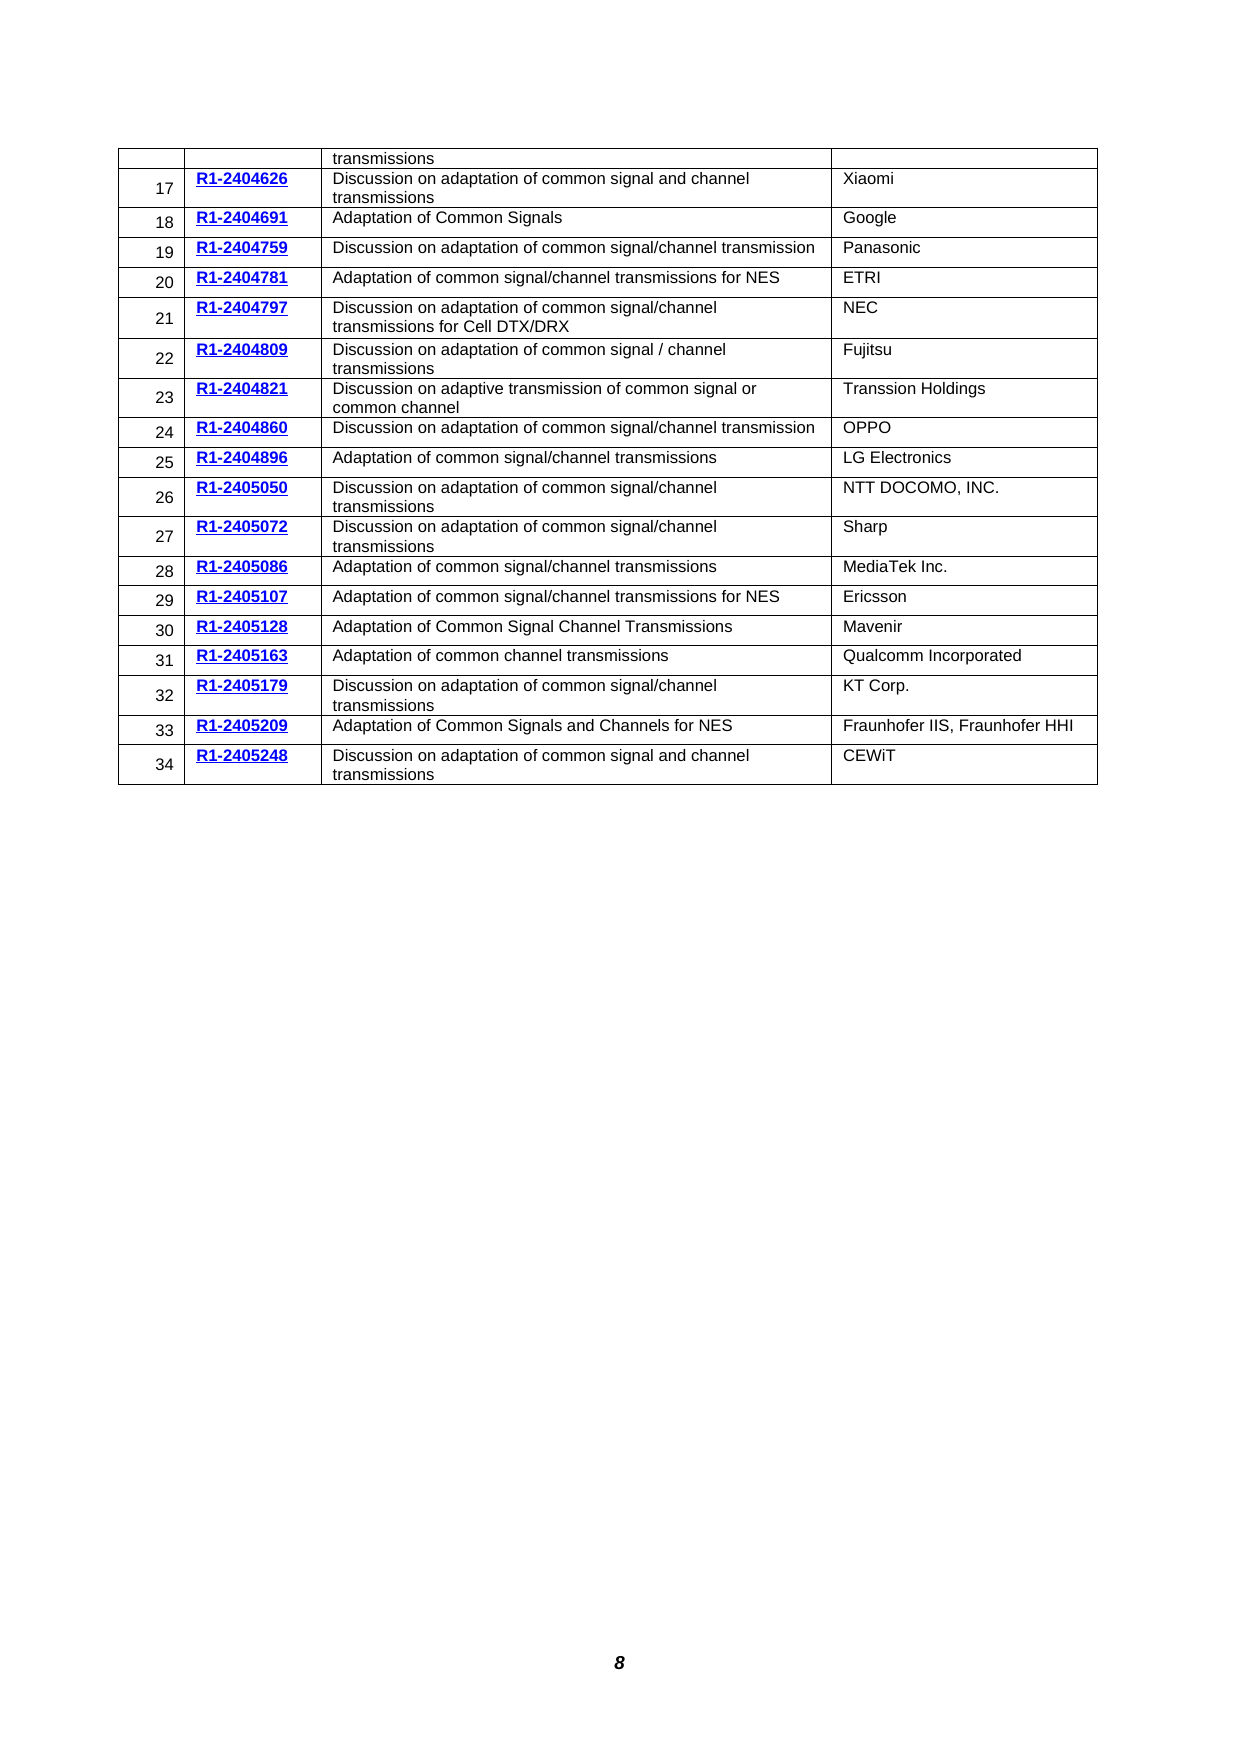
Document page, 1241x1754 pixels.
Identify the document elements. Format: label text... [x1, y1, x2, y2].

table_cell R1-2404759 [185, 238, 321, 267]
table_cell ETRI [832, 268, 1097, 297]
table_cell KT Corp. [832, 676, 1097, 714]
table_cell R1-2405086 [185, 557, 321, 585]
table_cell R1-2405072 [185, 517, 321, 556]
table_cell Xiaomi [832, 169, 1097, 207]
table_cell R1-2404691 [185, 208, 321, 237]
table_cell 25 [119, 448, 184, 477]
table_cell 34 [119, 745, 184, 784]
table_cell Adaptation of common signal/channel transmissions [322, 448, 831, 477]
table_cell R1-2404896 [185, 448, 321, 477]
table_cell 27 [119, 517, 184, 556]
table_cell 29 [119, 586, 184, 615]
table_cell R1-2404797 [185, 298, 321, 338]
table_cell 23 [119, 379, 184, 417]
table_cell Discussion on adaptation of common signal and channel transmissions [322, 745, 831, 784]
table_cell Mavenir [832, 616, 1097, 645]
table_cell Adaptation of common signal/channel transmissions [322, 557, 831, 585]
table_cell 16 [119, 149, 184, 168]
table_cell 28 [119, 557, 184, 585]
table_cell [322, 149, 831, 168]
table_cell Adaptation of common signal/channel transmissions for NES [322, 268, 831, 297]
table_cell Adaptation of Common Signals [322, 208, 831, 237]
table_cell Discussion on adaptive transmission of common signal or common channel [322, 379, 831, 417]
table_cell 31 [119, 646, 184, 675]
table_cell Discussion on adaptation of common signal / channel transmissions [322, 339, 831, 378]
table_cell R1-2404781 [185, 268, 321, 297]
table_cell R1-2405248 [185, 745, 321, 784]
table_cell Discussion on adaptation of common signal/channel transmissions [322, 517, 831, 556]
table_cell NEC [832, 298, 1097, 338]
table_cell Panasonic [832, 238, 1097, 267]
table_cell 18 [119, 208, 184, 237]
table_cell 33 [119, 716, 184, 744]
table_cell R1-2405209 [185, 716, 321, 744]
table_cell R1-2405050 [185, 478, 321, 516]
table_cell 17 [119, 169, 184, 207]
table_cell R1-2405179 [185, 676, 321, 714]
table_cell R1-2404578 [185, 149, 321, 168]
table_cell Discussion on adaptation of common signal/channel transmission [322, 238, 831, 267]
table_cell Discussion on adaptation of common signal/channel transmissions [322, 676, 831, 714]
table_cell 26 [119, 478, 184, 516]
table_cell Discussion on adaptation of common signal/channel transmissions for Cell DTX/DRX [322, 298, 831, 338]
table_cell HONOR [832, 149, 1097, 168]
table_cell R1-2405107 [185, 586, 321, 615]
table_cell 30 [119, 616, 184, 645]
table_cell 32 [119, 676, 184, 714]
table_cell Sharp [832, 517, 1097, 556]
table_cell R1-2404809 [185, 339, 321, 378]
table_cell Fraunhofer IIS, Fraunhofer HHI [832, 716, 1097, 744]
table_cell OPPO [832, 418, 1097, 447]
table_cell Google [832, 208, 1097, 237]
table_cell R1-2404626 [185, 169, 321, 207]
table_cell 22 [119, 339, 184, 378]
table_cell 19 [119, 238, 184, 267]
table_cell 20 [119, 268, 184, 297]
table_cell Fujitsu [832, 339, 1097, 378]
table_cell 21 [119, 298, 184, 338]
table_cell Discussion on adaptation of common signal/channel transmission [322, 418, 831, 447]
table_cell Adaptation of common channel transmissions [322, 646, 831, 675]
table_cell R1-2405163 [185, 646, 321, 675]
table_cell R1-2405128 [185, 616, 321, 645]
table_cell CEWiT [832, 745, 1097, 784]
table_cell Ericsson [832, 586, 1097, 615]
table_cell Qualcomm Incorporated [832, 646, 1097, 675]
table_cell 24 [119, 418, 184, 447]
table_cell MediaTek Inc. [832, 557, 1097, 585]
table_cell NTT DOCOMO, INC. [832, 478, 1097, 516]
table_cell Discussion on adaptation of common signal and channel transmissions [322, 169, 831, 207]
table_cell Adaptation of Common Signals and Channels for NES [322, 716, 831, 744]
table_cell R1-2404821 [185, 379, 321, 417]
table_cell Adaptation of Common Signal Channel Transmissions [322, 616, 831, 645]
table_cell Adaptation of common signal/channel transmissions for NES [322, 586, 831, 615]
table_cell Discussion on adaptation of common signal/channel transmissions [322, 478, 831, 516]
table_cell Transsion Holdings [832, 379, 1097, 417]
table_cell R1-2404860 [185, 418, 321, 447]
table_cell LG Electronics [832, 448, 1097, 477]
